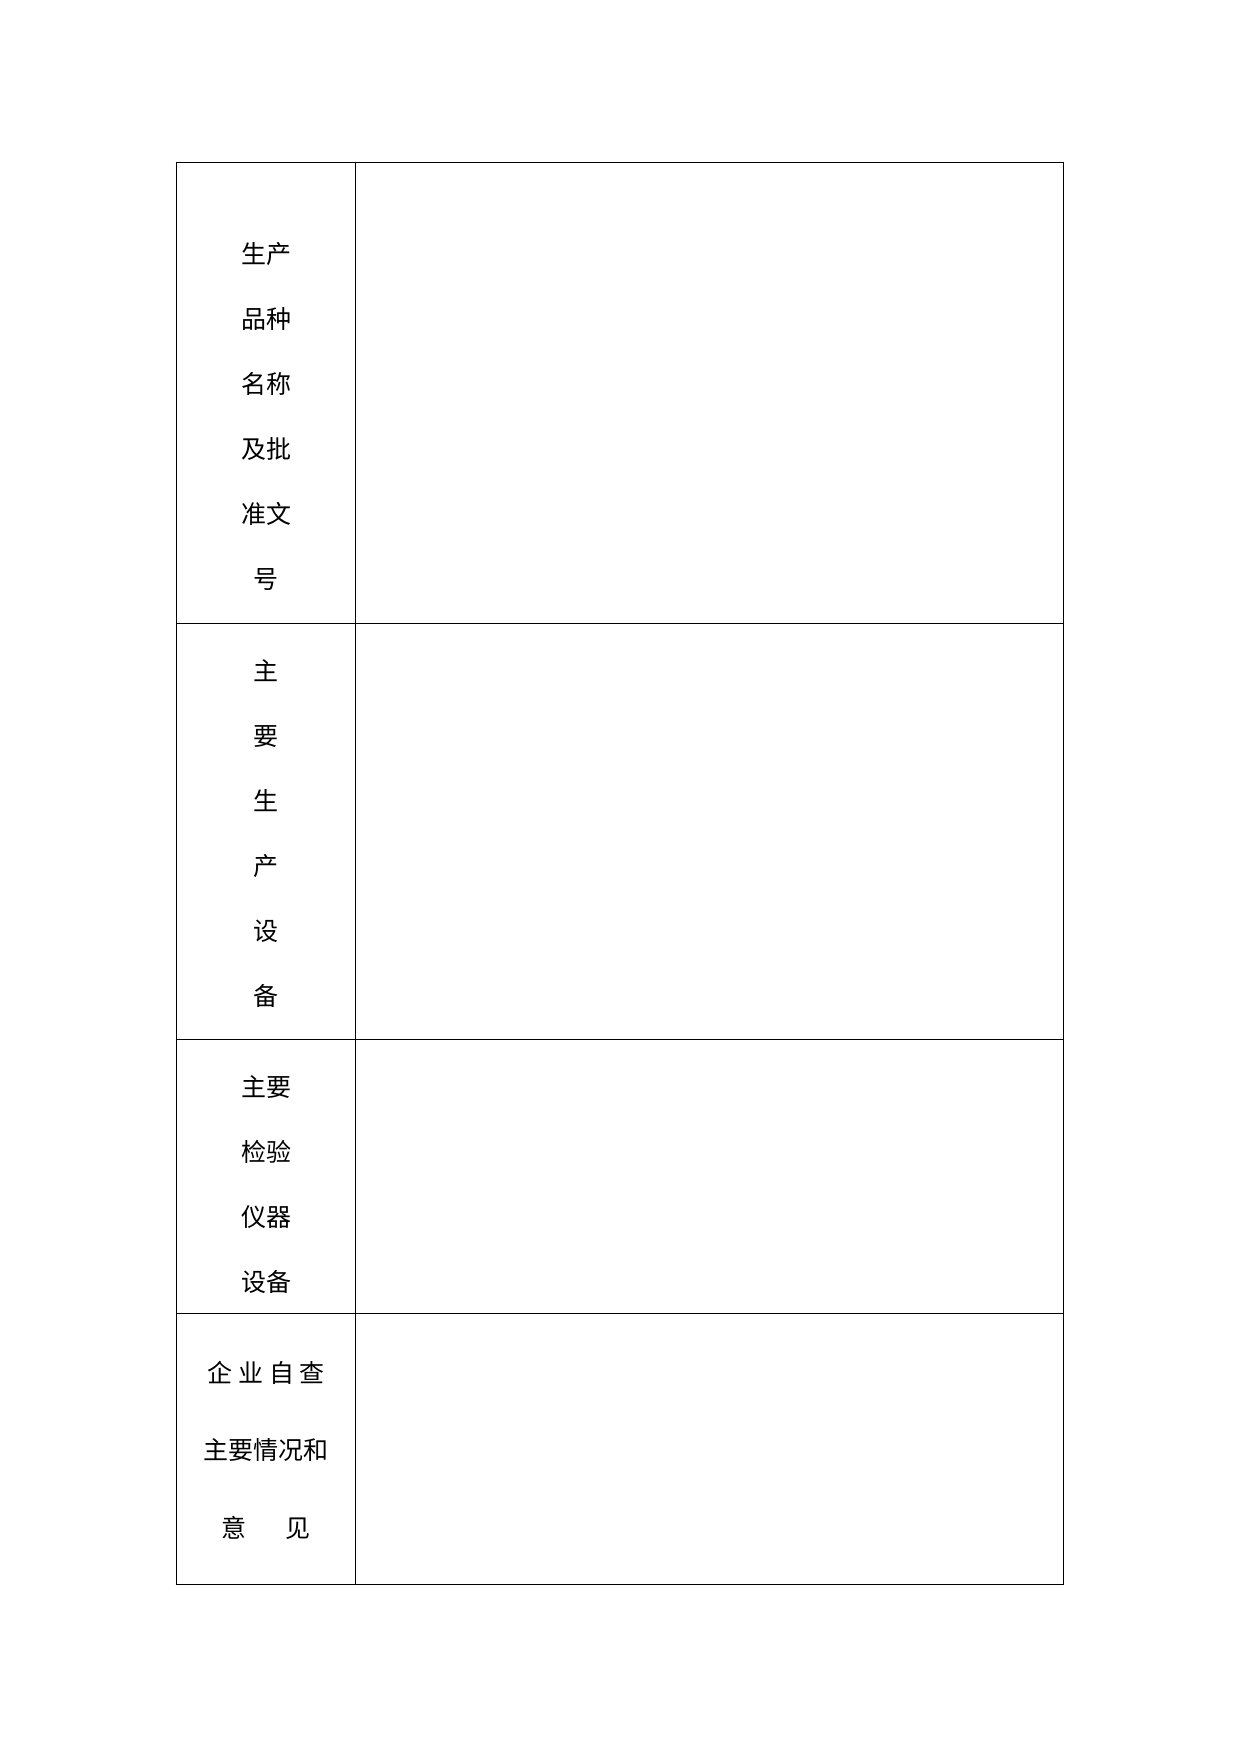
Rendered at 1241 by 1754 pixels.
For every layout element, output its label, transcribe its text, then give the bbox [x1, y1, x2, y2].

table_cell 生产 品种 名称 及批 准文 号 [177, 163, 355, 623]
table_cell [356, 1040, 1063, 1313]
table_cell [356, 163, 1063, 623]
table_cell [356, 624, 1063, 1039]
table_cell 主要 检验 仪器 设备 [177, 1040, 355, 1313]
table_cell [356, 1314, 1063, 1584]
table_cell 主 要 生 产 设 备 [177, 624, 355, 1039]
table_cell 企 业 自 查 主要情况和 意 见 [177, 1314, 355, 1584]
